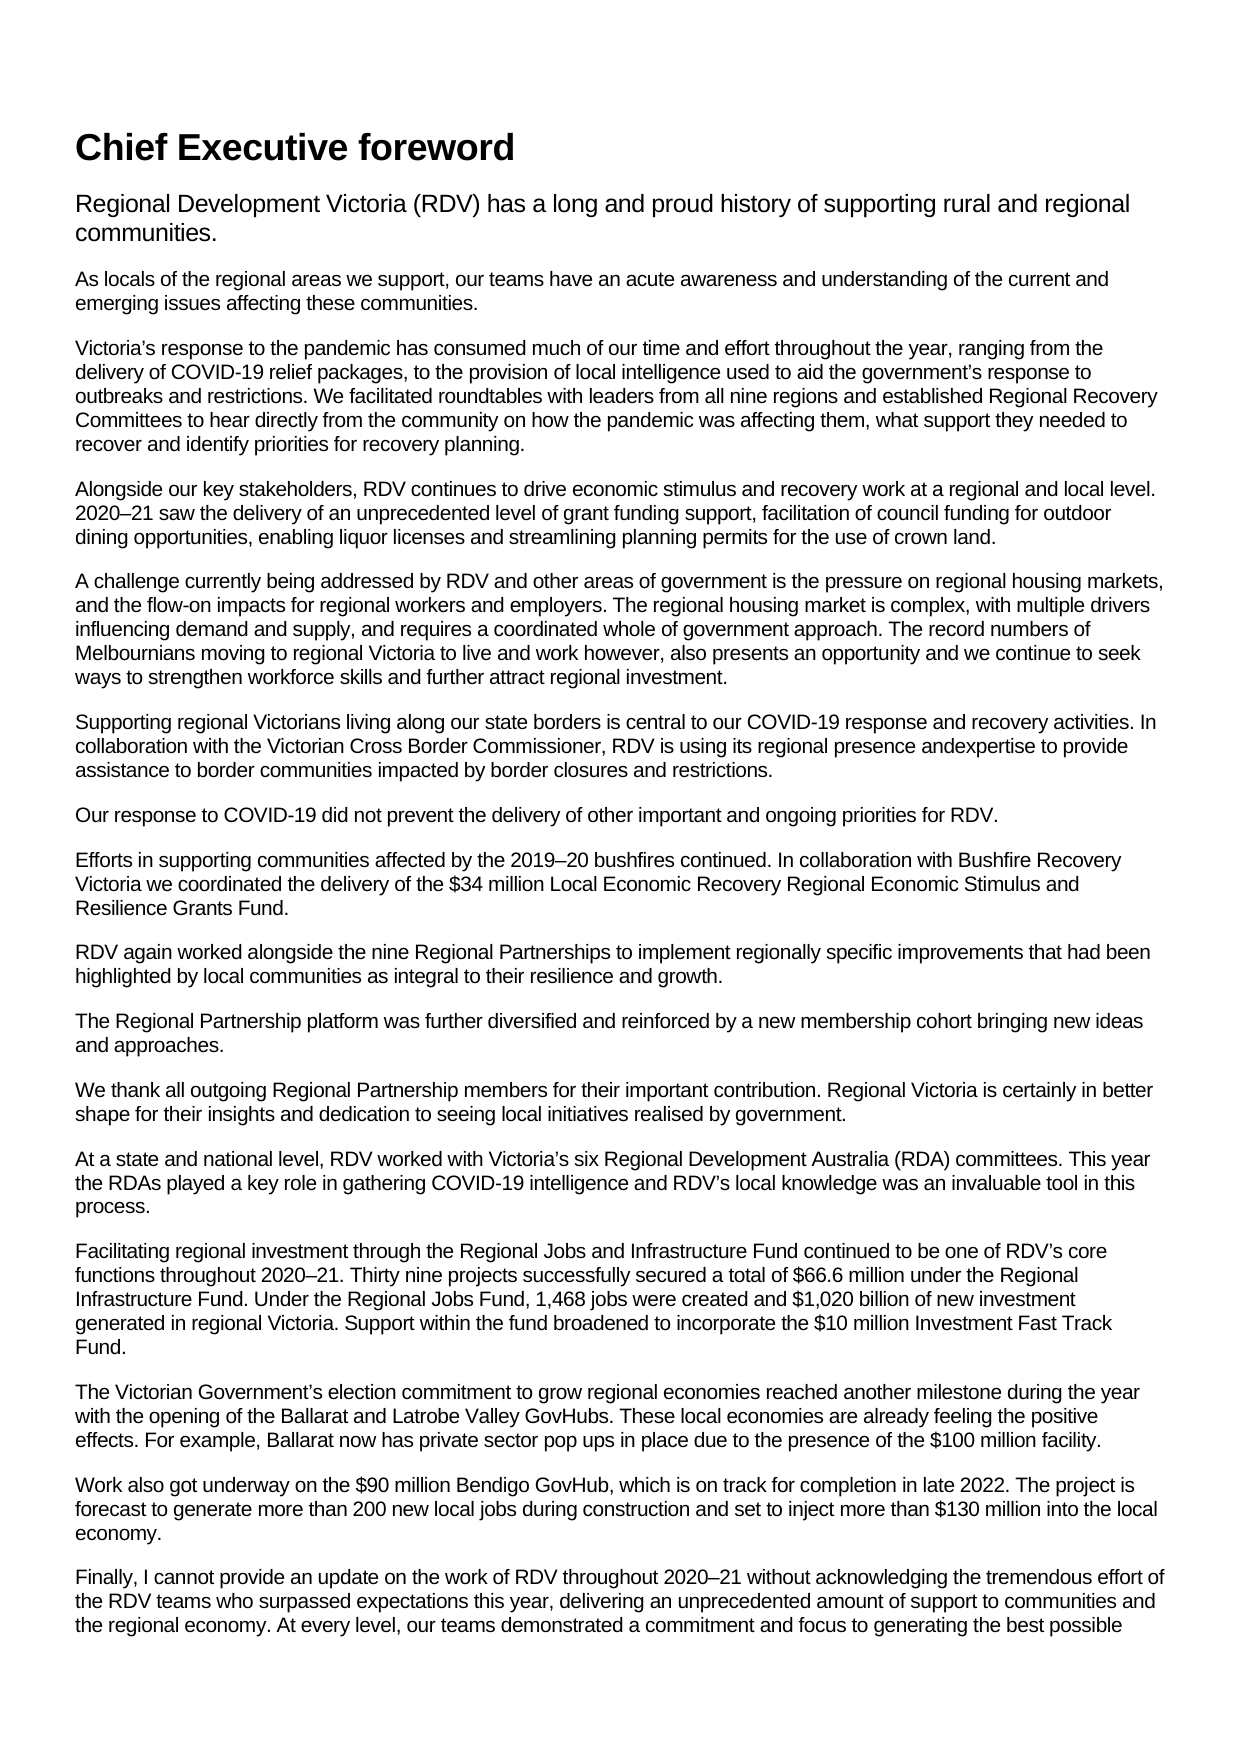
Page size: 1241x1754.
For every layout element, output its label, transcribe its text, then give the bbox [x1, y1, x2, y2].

text RDV again worked alongside the nine Regional Partnerships to implement regionally specific improvements that had been highlighted by local communities as integral to their resilience and growth. [75, 940, 1165, 988]
text The Victorian Government’s election commitment to grow regional economies reached another milestone during the year with the opening of the Ballarat and Latrobe Valley GovHubs. These local economies are already feeling the positive effects. For example, Ballarat now has private sector pop ups in place due to the presence of the $100 million facility. [75, 1380, 1165, 1452]
text Facilitating regional investment through the Regional Jobs and Infrastructure Fund continued to be one of RDV’s core functions throughout 2020–21. Thirty nine projects successfully secured a total of $66.6 million under the Regional Infrastructure Fund. Under the Regional Jobs Fund, 1,468 jobs were created and $1,020 billion of new investment generated in regional Victoria. Support within the fund broadened to incorporate the $10 million Investment Fast Track Fund. [75, 1239, 1165, 1359]
text Efforts in supporting communities affected by the 2019–20 bushfires continued. In collaboration with Bushfire Recovery Victoria we coordinated the delivery of the $34 million Local Economic Recovery Regional Economic Stimulus and Resilience Grants Fund. [75, 847, 1165, 919]
text Our response to COVID-19 did not prevent the delivery of other important and ongoing priorities for RDV. [75, 803, 1165, 827]
text The Regional Partnership platform was further diversified and reinforced by a new membership cohort bringing new ideas and approaches. [75, 1009, 1165, 1057]
text We thank all outgoing Regional Partnership members for their important contribution. Regional Victoria is certainly in better shape for their insights and dedication to seeing local initiatives realised by government. [75, 1078, 1165, 1126]
text Work also got underway on the $90 million Bendigo GovHub, which is on track for completion in late 2022. The project is forecast to generate more than 200 new local jobs during construction and set to inject more than $130 million into the local economy. [75, 1472, 1165, 1544]
text At a state and national level, RDV worked with Victoria’s six Regional Development Australia (RDA) committees. This year the RDAs played a key role in gathering COVID-19 intelligence and RDV’s local knowledge was an invaluable tool in this process. [75, 1146, 1165, 1218]
text Supporting regional Victorians living along our state borders is central to our COVID-19 response and recovery activities. In collaboration with the Victorian Cross Border Commissioner, RDV is using its regional presence andexpertise to provide assistance to border communities impacted by border closures and restrictions. [75, 710, 1165, 782]
subtitle Chief Executive foreword [75, 125, 1165, 168]
text Victoria’s response to the pandemic has consumed much of our time and effort throughout the year, ranging from the delivery of COVID-19 relief packages, to the provision of local intelligence used to aid the government’s response to outbreaks and restrictions. We facilitated roundtables with leaders from all nine regions and established Regional Recovery Committees to hear directly from the community on how the pandemic was affecting them, what support they needed to recover and identify priorities for recovery planning. [75, 336, 1165, 456]
text A challenge currently being addressed by RDV and other areas of government is the pressure on regional housing markets, and the flow-on impacts for regional workers and employers. The regional housing market is complex, with multiple drivers influencing demand and supply, and requires a coordinated whole of government approach. The record numbers of Melbournians moving to regional Victoria to live and work however, also presents an opportunity and we continue to seek ways to strengthen workforce skills and further attract regional investment. [75, 569, 1165, 689]
text Regional Development Victoria (RDV) has a long and proud history of supporting rural and regional communities. [75, 189, 1165, 246]
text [75, 1565, 1165, 1637]
text Alongside our key stakeholders, RDV continues to drive economic stimulus and recovery work at a regional and local level. 2020–21 saw the delivery of an unprecedented level of grant funding support, facilitation of council funding for outdoor dining opportunities, enabling liquor licenses and streamlining planning permits for the use of crown land. [75, 477, 1165, 548]
text As locals of the regional areas we support, our teams have an acute awareness and understanding of the current and emerging issues affecting these communities. [75, 267, 1165, 315]
